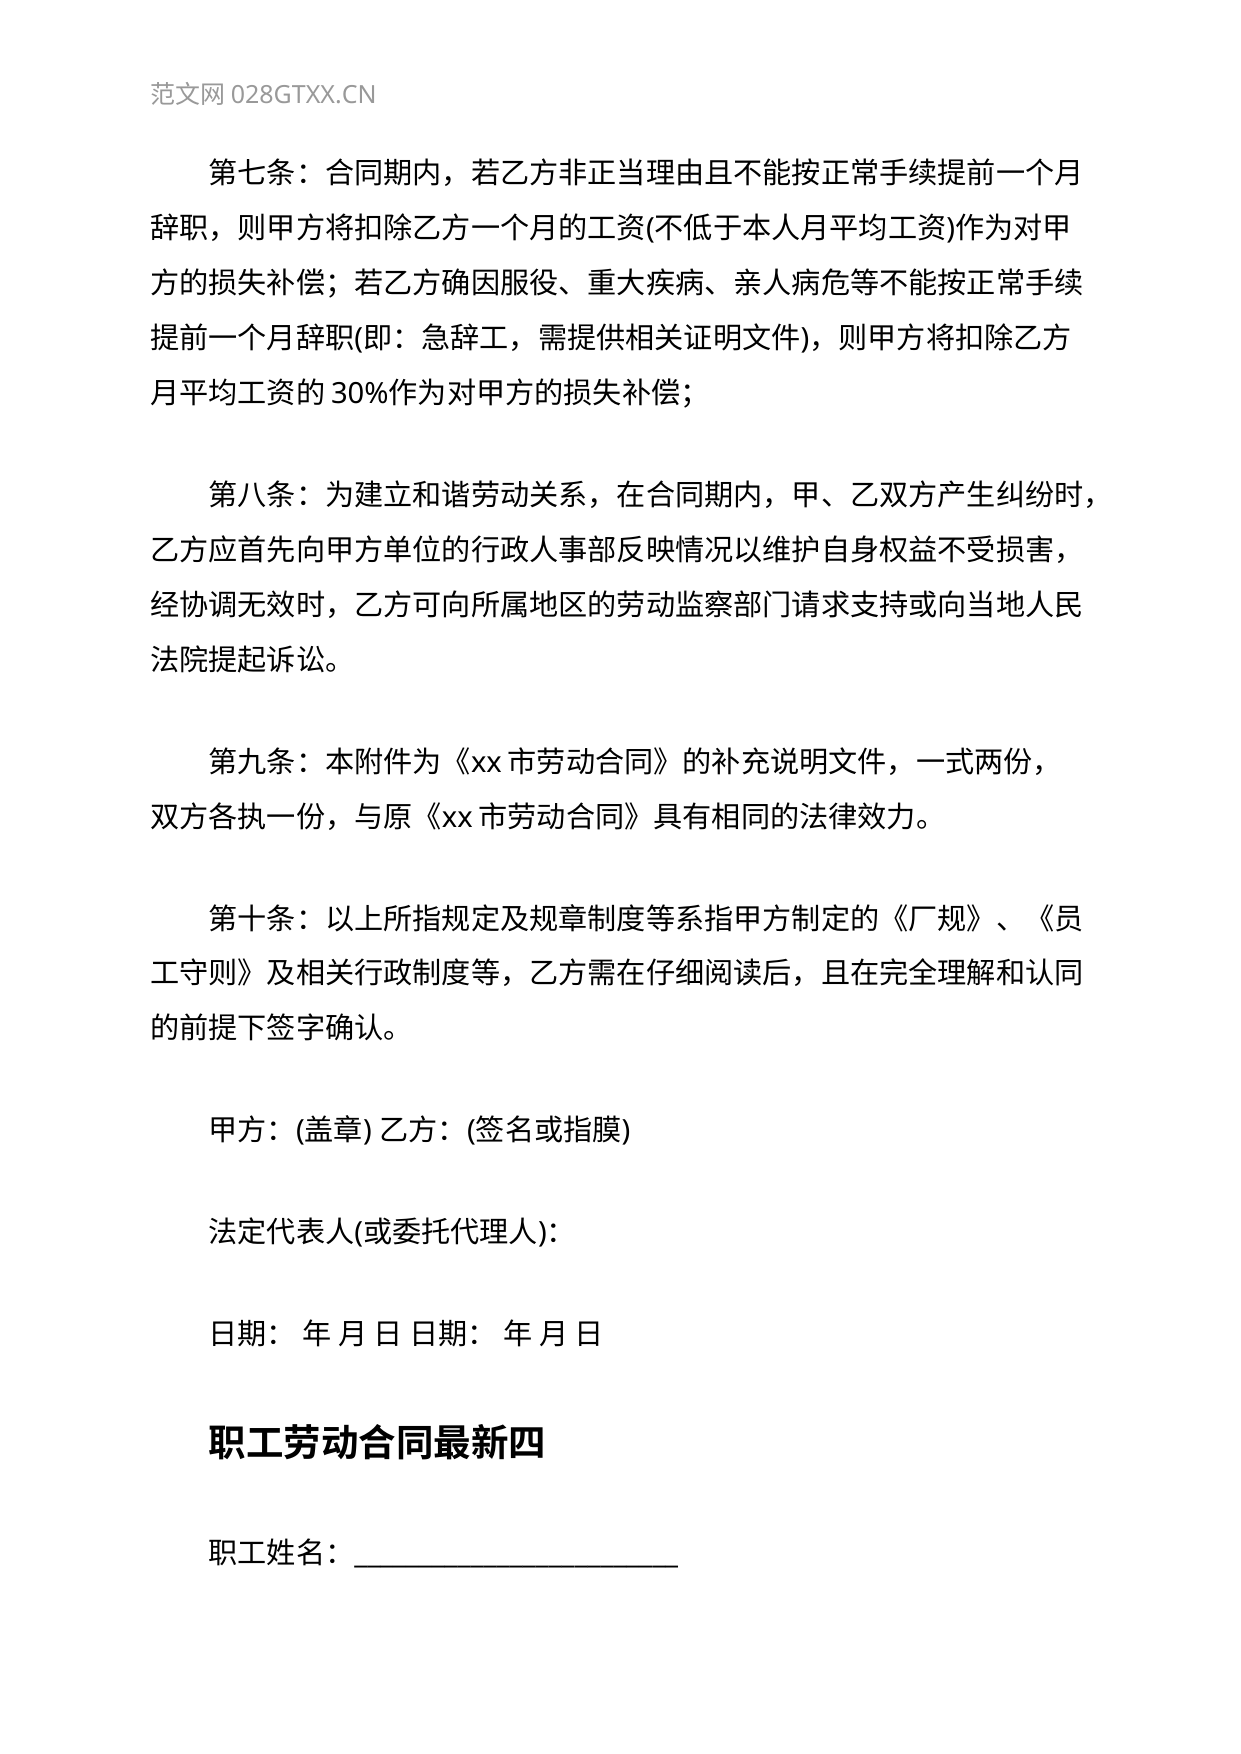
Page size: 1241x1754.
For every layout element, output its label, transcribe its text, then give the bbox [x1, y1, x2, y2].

text 日期： 年 月 日 日期： 年 月 日 [150, 1311, 1090, 1353]
text 法定代表人(或委托代理人)： [150, 1209, 1090, 1251]
text 第七条：合同期内，若乙方非正当理由且不能按正常手续提前一个月辞职，则甲方将扣除乙方一个月的工资(不低于本人月平均工资)作为对甲方的损失补偿；若乙方确因服役、重大疾病、亲人病危等不能按正常手续提前一个月辞职(即：急辞工，需提供相关证明文件)，则甲方将扣除乙方月平均工资的30%作为对甲方的损失补偿； [150, 150, 1090, 412]
text 第八条：为建立和谐劳动关系，在合同期内，甲、乙双方产生纠纷时，乙方应首先向甲方单位的行政人事部反映情况以维护自身权益不受损害，经协调无效时，乙方可向所属地区的劳动监察部门请求支持或向当地人民法院提起诉讼。 [150, 472, 1090, 679]
text 职工姓名：_________________________ [150, 1530, 1090, 1572]
text 甲方：(盖章) 乙方：(签名或指膜) [150, 1107, 1090, 1149]
text 第十条：以上所指规定及规章制度等系指甲方制定的《厂规》、《员工守则》及相关行政制度等，乙方需在仔细阅读后，且在完全理解和认同的前提下签字确认。 [150, 895, 1090, 1047]
text 职工劳动合同最新四 [150, 1412, 1090, 1467]
text 第九条：本附件为《xx市劳动合同》的补充说明文件，一式两份，双方各执一份，与原《xx市劳动合同》具有相同的法律效力。 [150, 738, 1090, 836]
